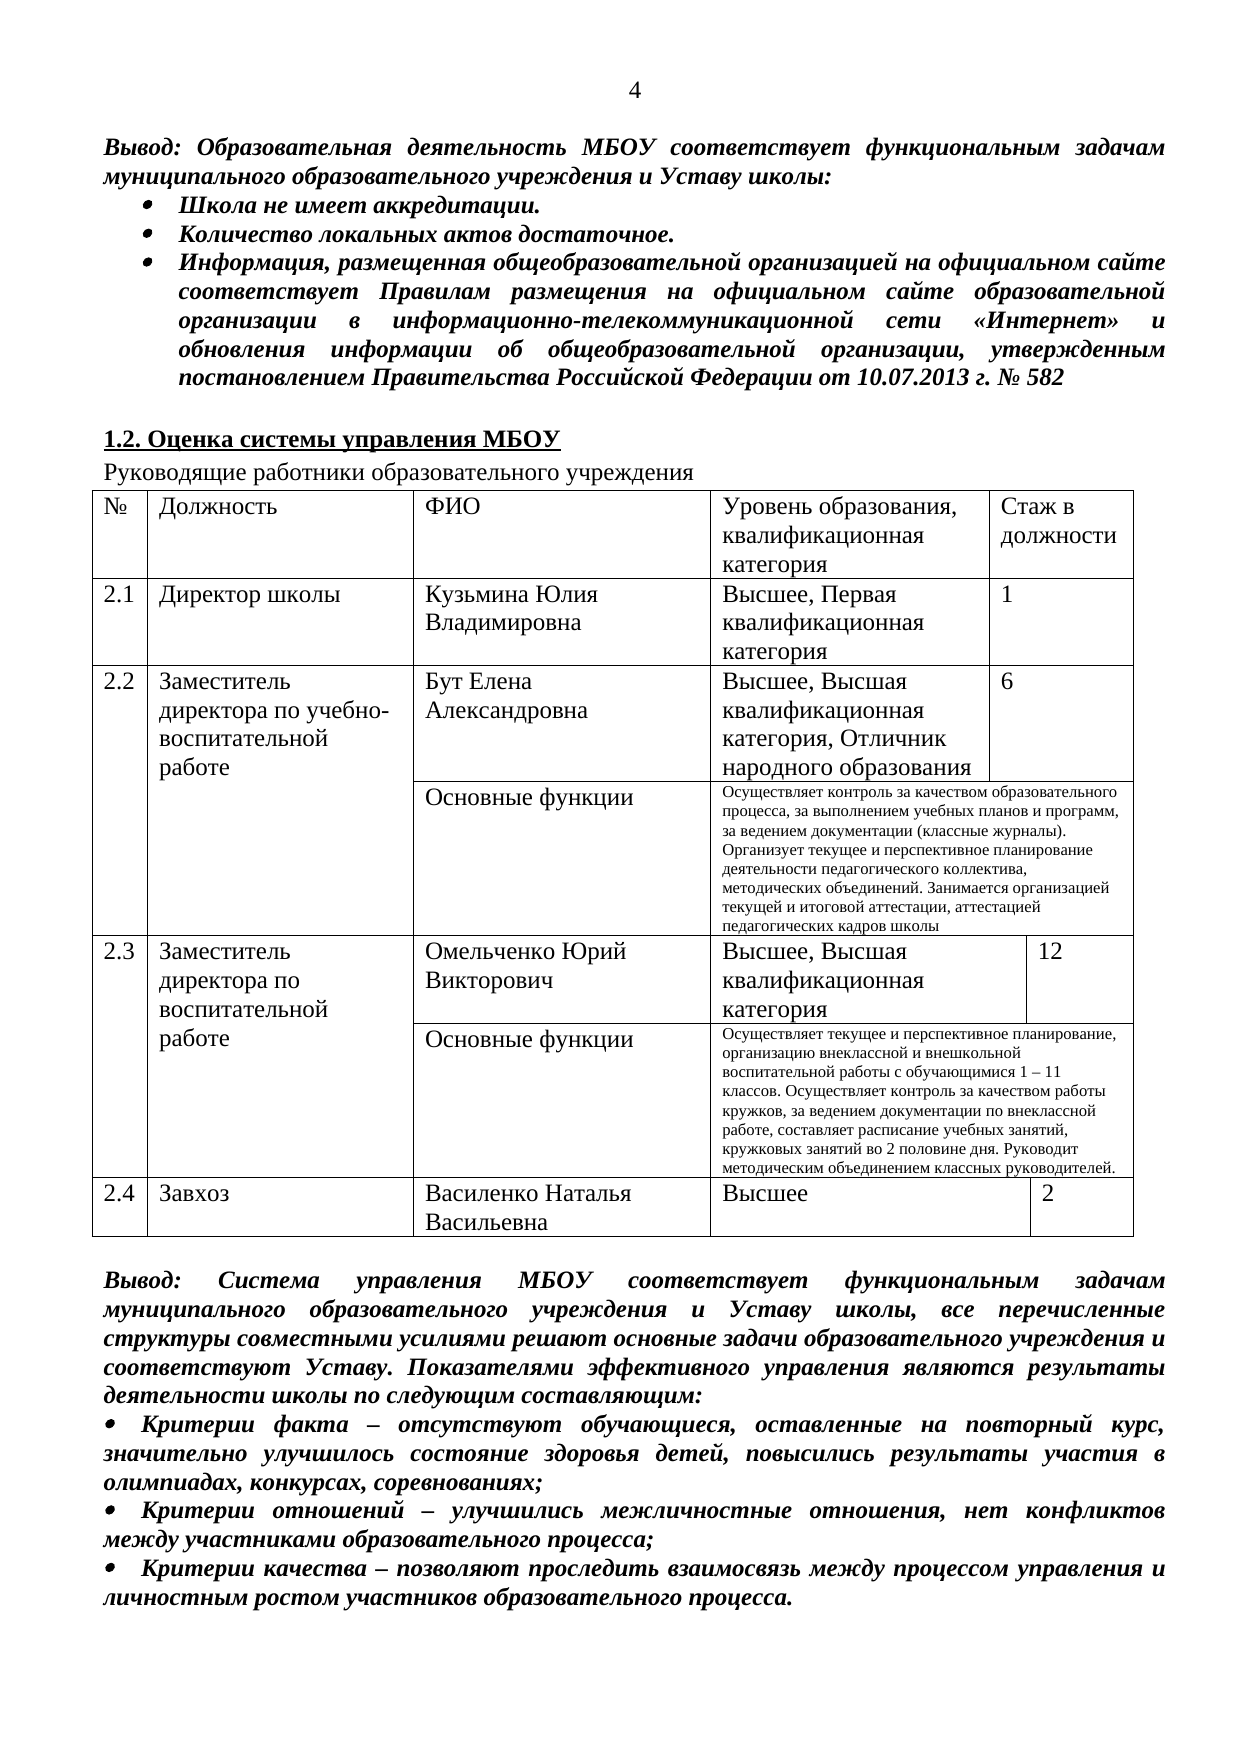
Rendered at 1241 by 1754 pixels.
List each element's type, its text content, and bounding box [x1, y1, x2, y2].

table_header Должность [148, 491, 413, 578]
table_cell Высшее, Первая квалификационная категория [711, 579, 989, 665]
table_cell 6 [990, 666, 1133, 781]
table_cell Омельченко Юрий Викторович [414, 936, 710, 1023]
table_cell Бут Елена Александровна [414, 666, 710, 781]
table_cell Заместитель директора по учебно-воспитательной работе [148, 666, 413, 935]
table_header № [93, 491, 147, 578]
text 1.2. Оценка системы управления МБОУ [103, 424, 1166, 453]
list Критерии отношений – улучшились межличностные отношения, нет конфликтов между участниками образовательного процесса; [103, 1495, 1166, 1553]
table_cell Высшее, Высшая квалификационная категория [711, 936, 1026, 1023]
text Вывод: Система управления МБОУ соответствует функциональным задачам муниципального образовательного учреждения и Уставу школы, все перечисленные структуры совместными усилиями решают основные задачи образовательного учреждения и соответствуют Уставу. Показателями эффективного управления являются результаты деятельности школы по следующим составляющим: [103, 1265, 1166, 1409]
table_cell Высшее [711, 1178, 1030, 1236]
table_cell Осуществляет контроль за качеством образовательного процесса, за выполнением учебных планов и программ, за ведением документации (классные журналы). Организует текущее и перспективное планирование деятельности педагогического коллектива, методических объединений. Занимается организацией текущей и итоговой аттестации, аттестацией педагогических кадров школы [711, 782, 1133, 935]
list Критерии факта – отсутствуют обучающиеся, оставленные на повторный курс, значительно улучшилось состояние здоровья детей, повысились результаты участия в олимпиадах, конкурсах, соревнованиях; [103, 1409, 1166, 1495]
list Количество локальных актов достаточное. [141, 219, 1166, 247]
table_cell 2.3 [93, 936, 147, 1177]
table_cell 2.2 [93, 666, 147, 935]
list Школа не имеет аккредитации. [141, 190, 1166, 219]
table_cell 1 [990, 579, 1133, 665]
table_header Уровень образования, квалификационная категория [711, 491, 989, 578]
table_cell Основные функции [414, 782, 710, 935]
table_cell Завхоз [148, 1178, 413, 1236]
table_cell 2 [1031, 1178, 1133, 1236]
table_cell 2.4 [93, 1178, 147, 1236]
table_cell Василенко Наталья Васильевна [414, 1178, 710, 1236]
table_cell 2.1 [93, 579, 147, 665]
table_cell Директор школы [148, 579, 413, 665]
table_cell Высшее, Высшая квалификационная категория, Отличник народного образования [711, 666, 989, 781]
table_cell 12 [1027, 936, 1133, 1023]
list Критерии качества – позволяют проследить взаимосвязь между процессом управления и личностным ростом участников образовательного процесса. [103, 1553, 1166, 1610]
text Вывод: Образовательная деятельность МБОУ соответствует функциональным задачам муниципального образовательного учреждения и Уставу школы: [103, 132, 1166, 190]
table_cell Заместитель директора по воспитательной работе [148, 936, 413, 1177]
table_header ФИО [414, 491, 710, 578]
table_cell Осуществляет текущее и перспективное планирование, организацию внеклассной и внешкольной воспитательной работы с обучающимися 1 – 11 классов. Осуществляет контроль за качеством работы кружков, за ведением документации по внеклассной работе, составляет расписание учебных занятий, кружковых занятий во 2 половине дня. Руководит методическим объединением классных руководителей. [711, 1024, 1133, 1177]
table_header Стаж в должности [990, 491, 1133, 578]
list Информация, размещенная общеобразовательной организацией на официальном сайте соответствует Правилам размещения на официальном сайте образовательной организации в информационно-телекоммуникационной сети «Интернет» и обновления информации об общеобразовательной организации, утвержденным постановлением Правительства Российской Федерации от 10.07.2013 г. № 582 [141, 247, 1166, 391]
text Руководящие работники образовательного учреждения [103, 457, 1166, 486]
table_cell Основные функции [414, 1024, 710, 1177]
table_cell Кузьмина Юлия Владимировна [414, 579, 710, 665]
